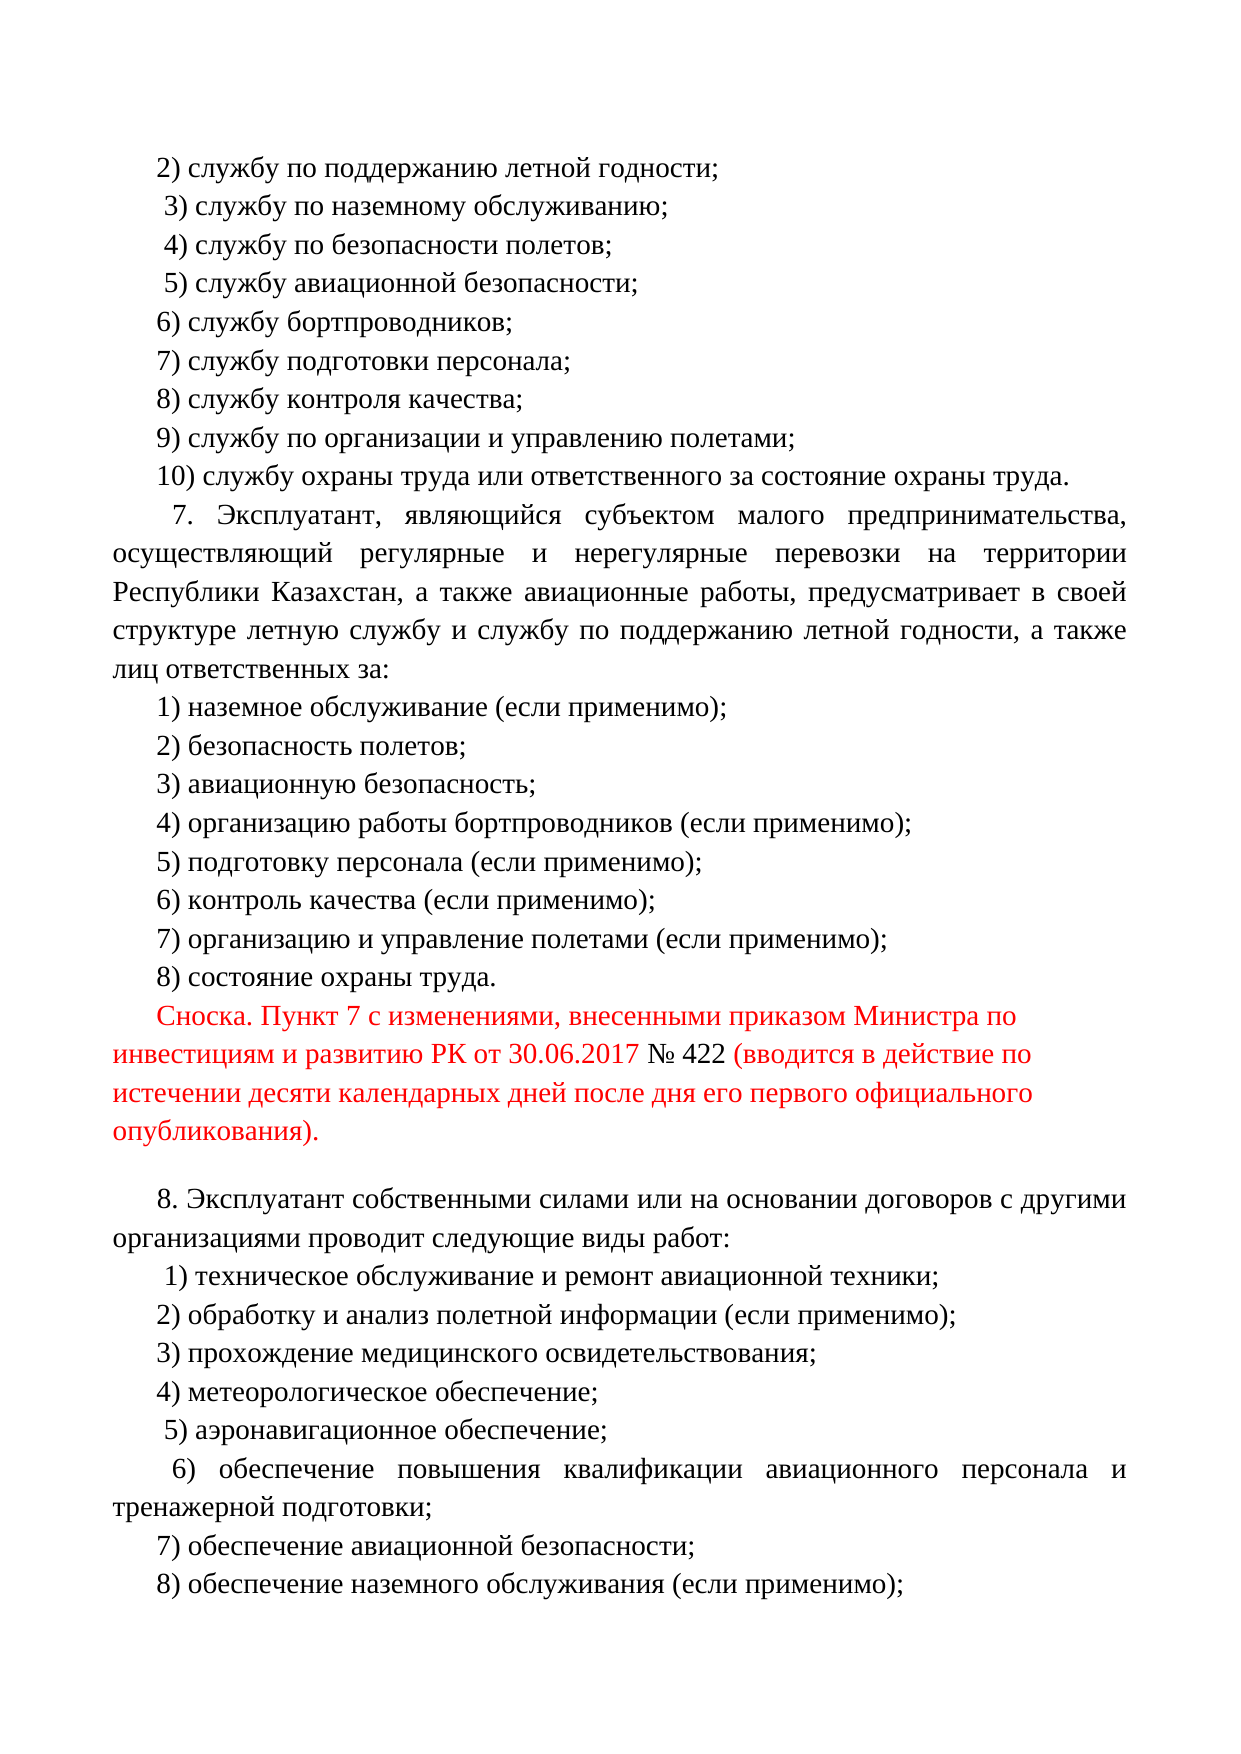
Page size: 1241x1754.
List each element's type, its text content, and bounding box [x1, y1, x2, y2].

text 7) службу подготовки персонала; [112, 343, 1128, 376]
text 8. Эксплуатант собственными силами или на основании договоров с другими организациями проводит следующие виды работ: [112, 1181, 1128, 1253]
text 1) наземное обслуживание (если применимо); [112, 689, 1128, 723]
text 8) службу контроля качества; [112, 381, 1128, 415]
text 4) организацию работы бортпроводников (если применимо); [112, 805, 1128, 839]
text 10) службу охраны труда или ответственного за состояние охраны труда. [112, 458, 1128, 492]
text 3) прохождение медицинского освидетельствования; [112, 1335, 1128, 1369]
text 2) безопасность полетов; [112, 728, 1128, 762]
text Сноска. Пункт 7 с изменениями, внесенными приказом Министра по инвестициям и развитию РК от 30.06.2017 № 422 (вводится в действие по истечении десяти календарных дней после дня его первого официального опубликования). [112, 998, 1128, 1177]
text 3) службу по наземному обслуживанию; [112, 188, 1128, 222]
text 9) службу по организации и управлению полетами; [112, 420, 1128, 453]
text 7) обеспечение авиационной безопасности; [112, 1528, 1128, 1562]
text 4) службу по безопасности полетов; [112, 227, 1128, 261]
text 6) службу бортпроводников; [112, 304, 1128, 338]
text 5) подготовку персонала (если применимо); [112, 844, 1128, 877]
text 7. Эксплуатант, являющийся субъектом малого предпринимательства, осуществляющий регулярные и нерегулярные перевозки на территории Республики Казахстан, а также авиационные работы, предусматривает в своей структуре летную службу и службу по поддержанию летной годности, а также лиц ответственных за: [112, 497, 1128, 684]
text 1) техническое обслуживание и ремонт авиационной техники; [112, 1258, 1128, 1292]
text 6) контроль качества (если применимо); [112, 882, 1128, 916]
text 4) метеорологическое обеспечение; [112, 1374, 1128, 1407]
text 5) аэронавигационное обеспечение; [112, 1412, 1128, 1446]
text 3) авиационную безопасность; [112, 767, 1128, 800]
text 2) обработку и анализ полетной информации (если применимо); [112, 1297, 1128, 1330]
text 7) организацию и управление полетами (если применимо); [112, 921, 1128, 954]
text 5) службу авиационной безопасности; [112, 266, 1128, 299]
text 8) состояние охраны труда. [112, 959, 1128, 993]
text 6) обеспечение повышения квалификации авиационного персонала и тренажерной подготовки; [112, 1451, 1128, 1523]
text 8) обеспечение наземного обслуживания (если применимо); [112, 1567, 1128, 1600]
text 2) службу по поддержанию летной годности; [112, 150, 1128, 183]
